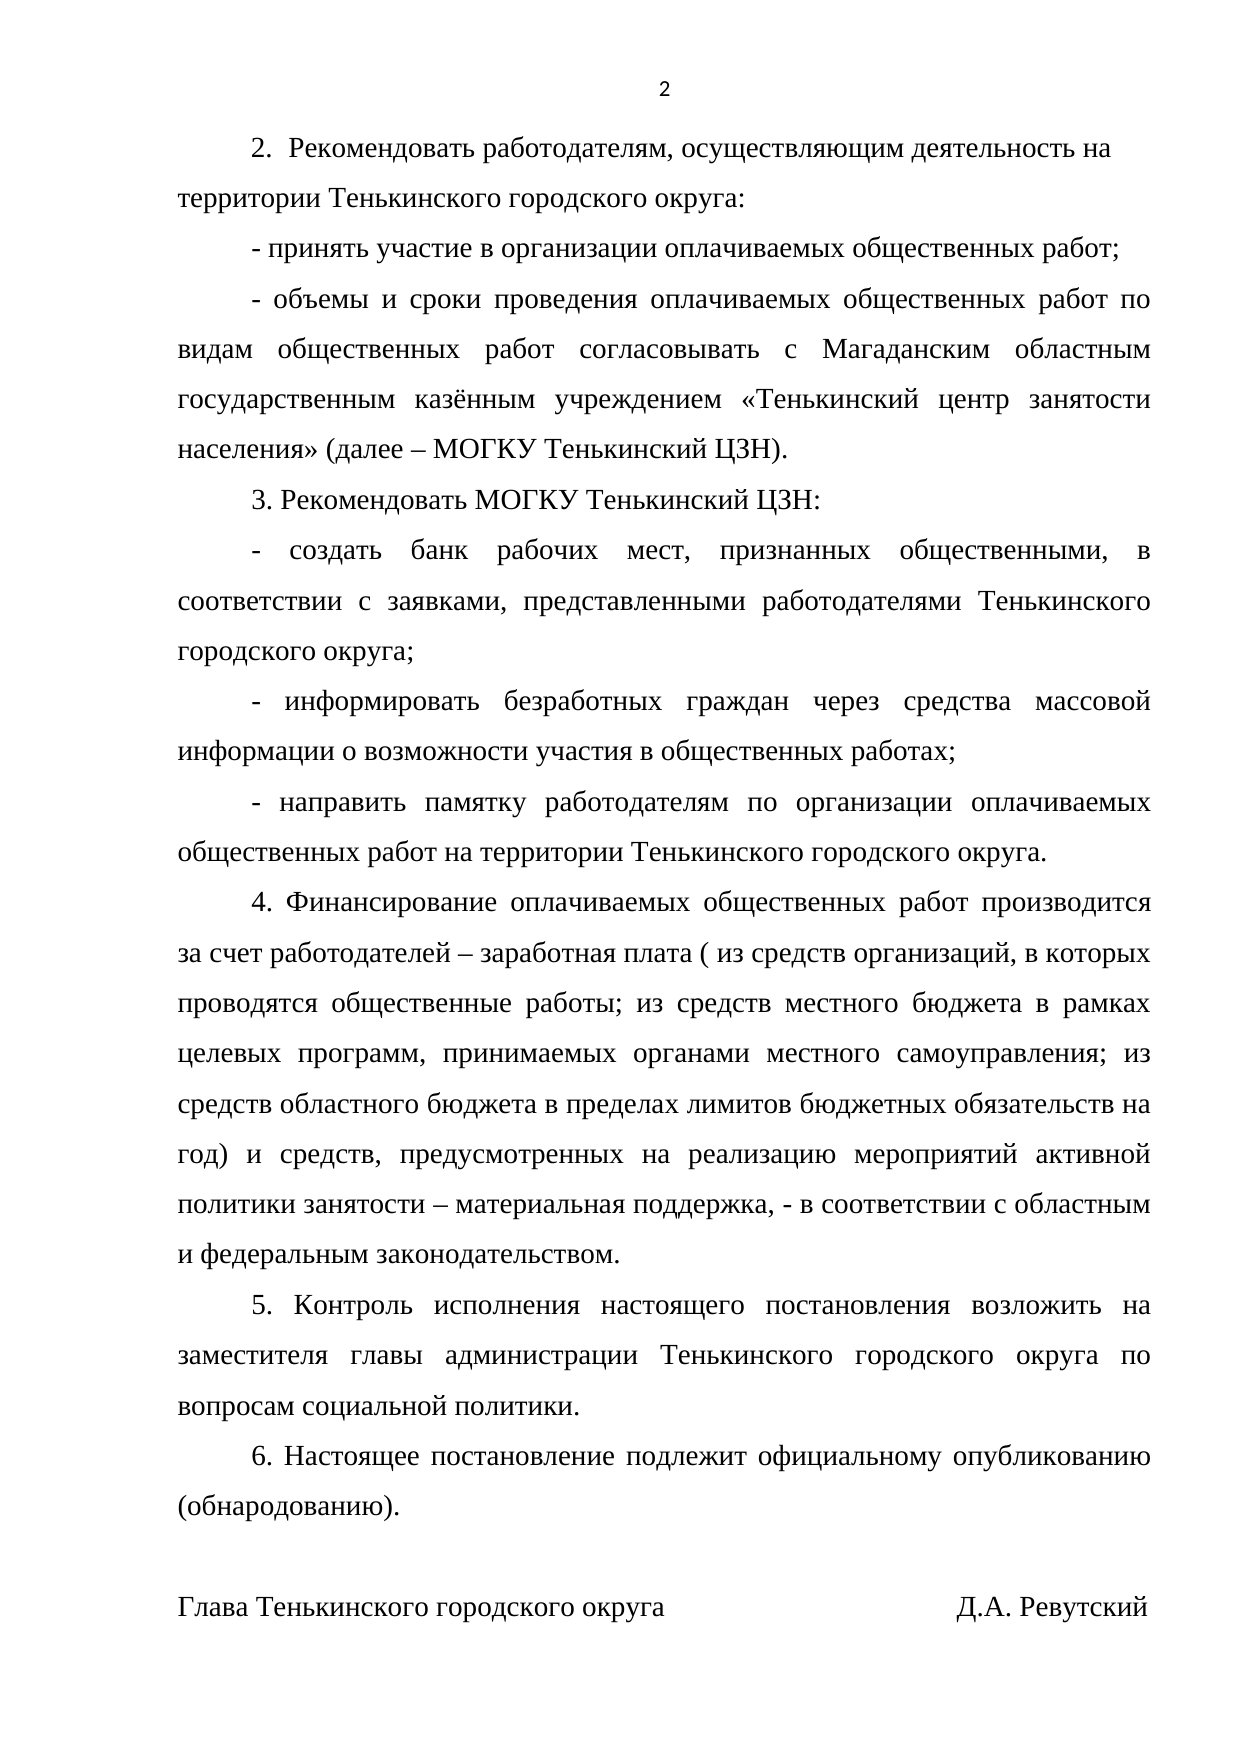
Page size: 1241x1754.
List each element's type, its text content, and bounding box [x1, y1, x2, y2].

text - направить памятку работодателям по организации оплачиваемых общественных работ на территории Тенькинского городского округа. [177, 784, 1152, 868]
text - объемы и сроки проведения оплачиваемых общественных работ по видам общественных работ согласовывать с Магаданским областным государственным казённым учреждением «Тенькинский центр занятости населения» (далее – МОГКУ Тенькинский ЦЗН). [177, 281, 1152, 465]
text Глава Тенькинского городского округа Д.А. Ревутский [177, 1589, 1152, 1622]
list Рекомендовать работодателям, осуществляющим деятельность на [251, 130, 1152, 163]
text 5. Контроль исполнения настоящего постановления возложить на заместителя главы администрации Тенькинского городского округа по вопросам социальной политики. [177, 1287, 1152, 1421]
text - создать банк рабочих мест, признанных общественными, в соответствии с заявками, представленными работодателями Тенькинского городского округа; [177, 532, 1152, 666]
text территории Тенькинского городского округа: [177, 180, 1152, 214]
text 3. Рекомендовать МОГКУ Тенькинский ЦЗН: [177, 482, 1152, 516]
text 4. Финансирование оплачиваемых общественных работ производится за счет работодателей – заработная плата ( из средств организаций, в которых проводятся общественные работы; из средств местного бюджета в рамках целевых программ, принимаемых органами местного самоуправления; из средств областного бюджета в пределах лимитов бюджетных обязательств на год) и средств, предусмотренных на реализацию мероприятий активной политики занятости – материальная поддержка, - в соответствии с областным и федеральным законодательством. [177, 884, 1152, 1270]
text - информировать безработных граждан через средства массовой информации о возможности участия в общественных работах; [177, 683, 1152, 767]
text - принять участие в организации оплачиваемых общественных работ; [177, 230, 1152, 264]
text 6. Настоящее постановление подлежит официальному опубликованию (обнародованию). [177, 1438, 1152, 1522]
